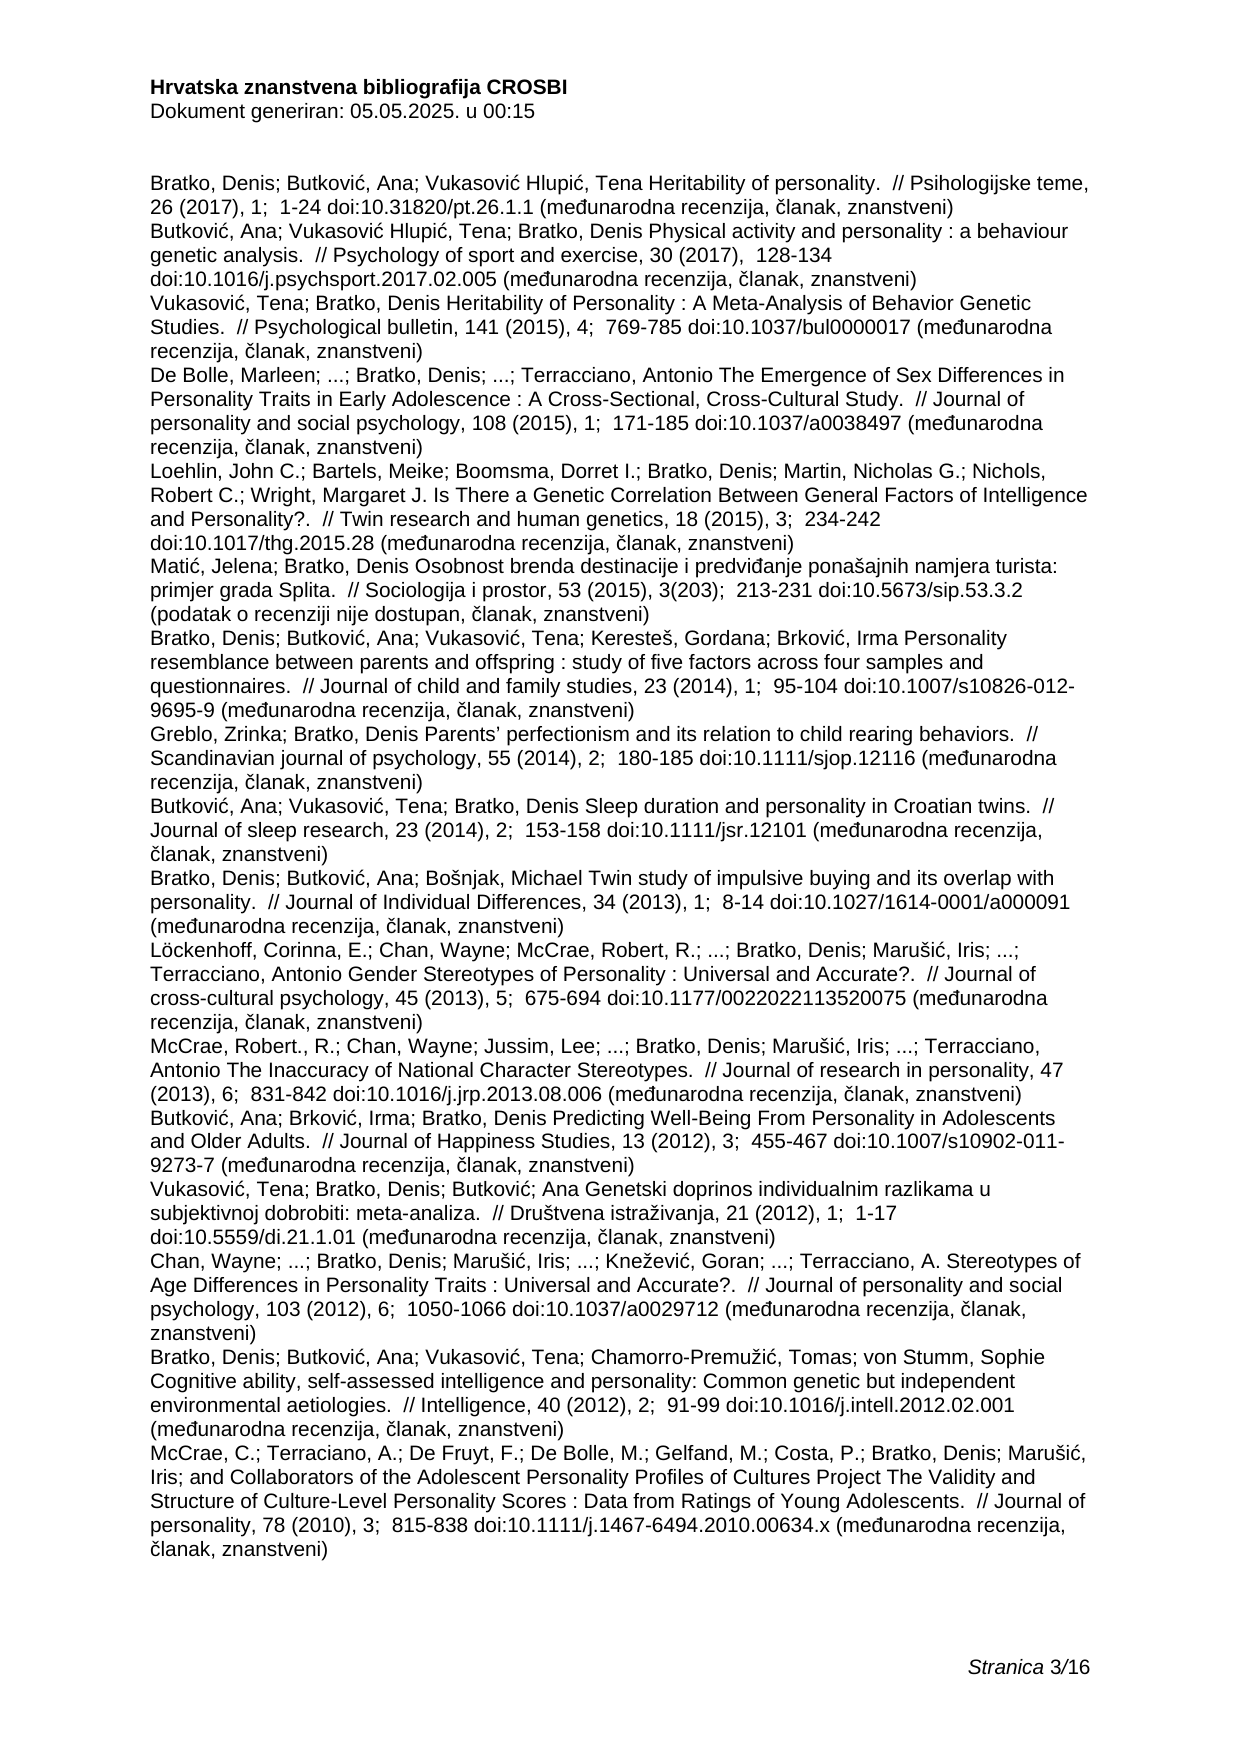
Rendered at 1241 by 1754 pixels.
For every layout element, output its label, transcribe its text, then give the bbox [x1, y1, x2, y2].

text Chan, Wayne; ...; Bratko, Denis; Marušić, Iris; ...; Knežević, Goran; ...; Terracciano, A. [150, 1249, 1090, 1345]
text Vukasović, Tena; Bratko, Denis [150, 291, 1090, 363]
text McCrae, C.; Terraciano, A.; De Fruyt, F.; De Bolle, M.; Gelfand, M.; Costa, P.; Bratko, Denis; Marušić, Iris; and Collaborators of the Adolescent Personality Profiles of Cultures Project [150, 1441, 1090, 1561]
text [150, 219, 1090, 291]
text Bratko, Denis; Butković, Ana; Vukasović, Tena; Chamorro-Premužić, Tomas; von Stumm, Sophie [150, 1345, 1090, 1441]
text Bratko, Denis; Butković, Ana; Vukasović, Tena; Keresteš, Gordana; Brković, Irma [150, 626, 1090, 722]
text Greblo, Zrinka; Bratko, Denis [150, 722, 1090, 794]
text De Bolle, Marleen; ...; Bratko, Denis; ...; Terracciano, Antonio [150, 363, 1090, 458]
text McCrae, Robert., R.; Chan, Wayne; Jussim, Lee; ...; Bratko, Denis; Marušić, Iris; ...; Terracciano, Antonio [150, 1033, 1090, 1105]
text Butković, Ana; Brković, Irma; Bratko, Denis [150, 1105, 1090, 1177]
text Butković, Ana; Vukasović, Tena; Bratko, Denis [150, 794, 1090, 866]
text Loehlin, John C.; Bartels, Meike; Boomsma, Dorret I.; Bratko, Denis; Martin, Nicholas G.; Nichols, Robert C.; Wright, Margaret J. [150, 458, 1090, 554]
text Matić, Jelena; Bratko, Denis [150, 554, 1090, 626]
text Bratko, Denis; Butković, Ana; Vukasović Hlupić, Tena [150, 171, 1090, 219]
text Bratko, Denis; Butković, Ana; Bošnjak, Michael [150, 866, 1090, 938]
text Vukasović, Tena; Bratko, Denis; Butković; Ana [150, 1177, 1090, 1249]
text Löckenhoff, Corinna, E.; Chan, Wayne; McCrae, Robert, R.; ...; Bratko, Denis; Marušić, Iris; ...; Terracciano, Antonio [150, 938, 1090, 1033]
